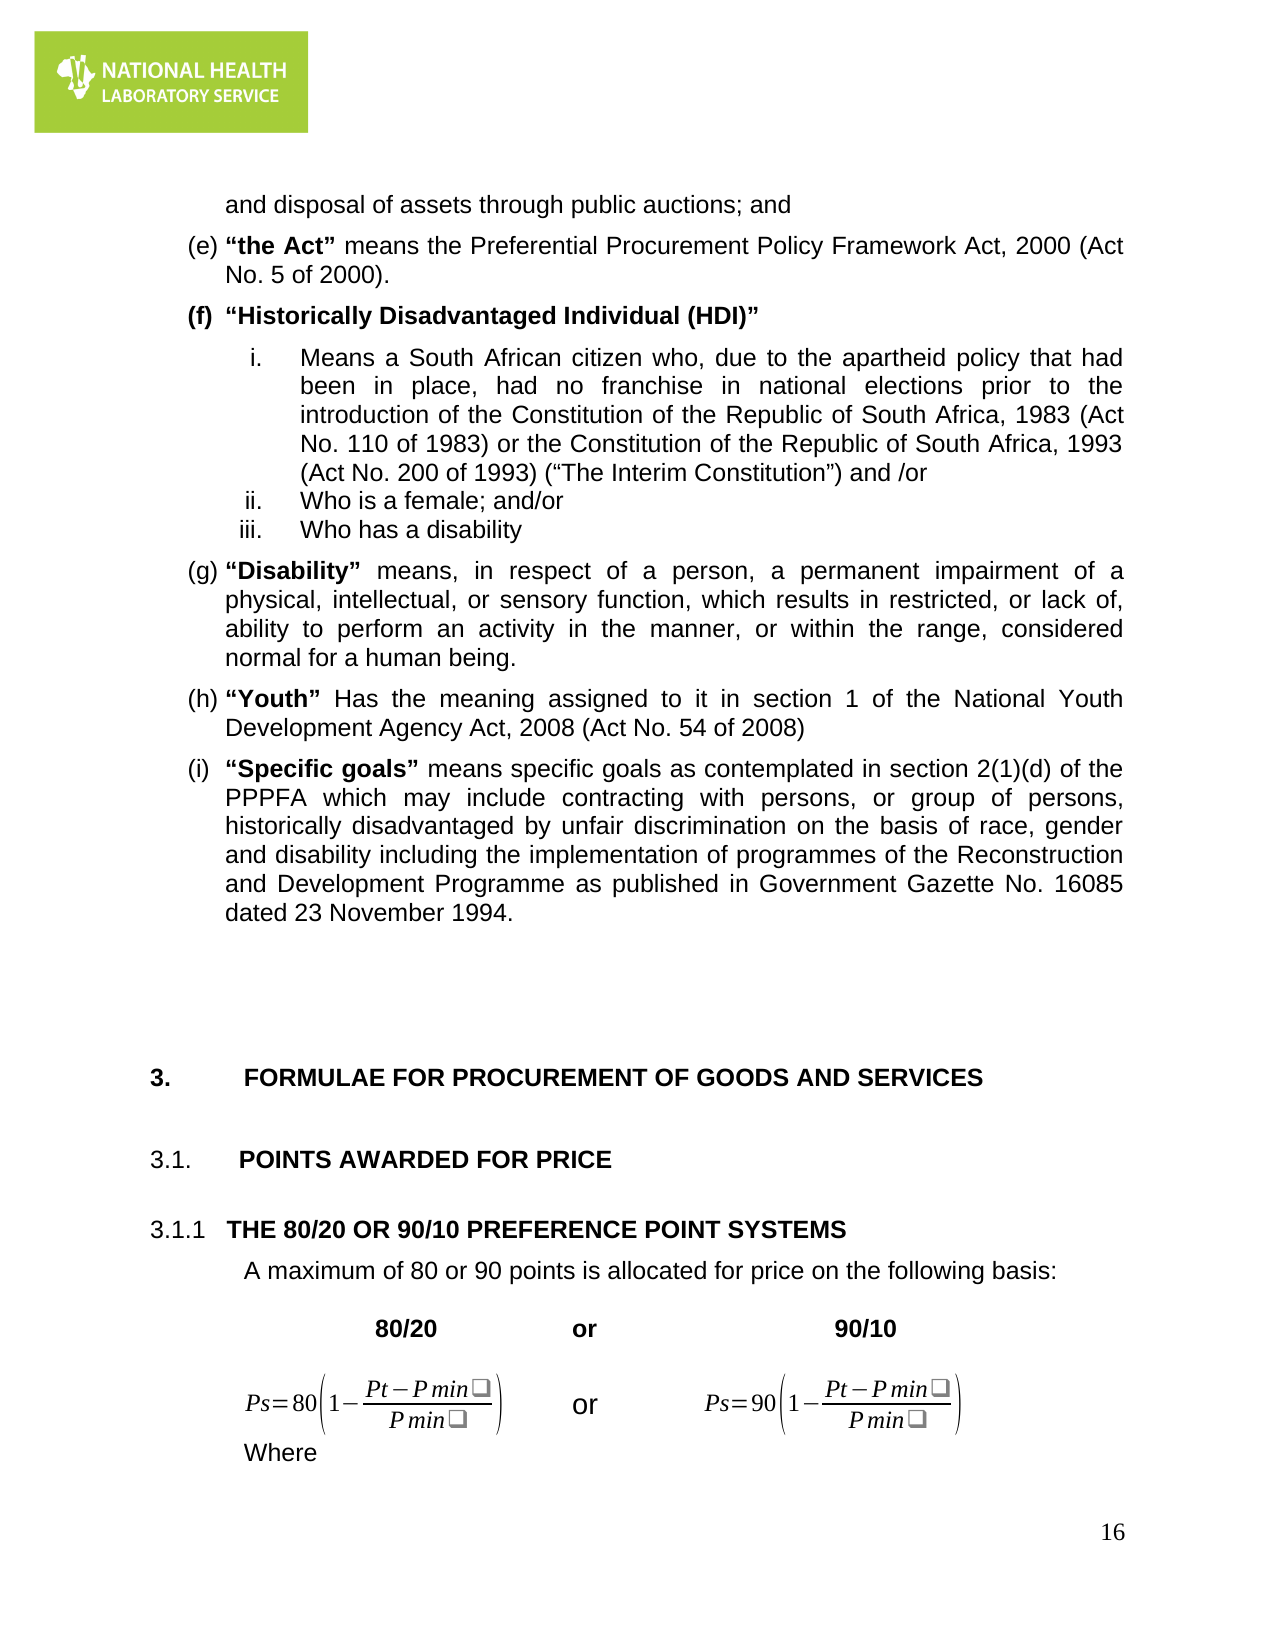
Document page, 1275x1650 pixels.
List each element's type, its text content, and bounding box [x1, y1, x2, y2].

list “Specific goals” means specific goals as contemplated in section 2(1)(d) of the PPPFA which may include contracting with persons, or group of persons, historically disadvantaged by unfair discrimination on the basis of race, gender and disability including the implementation of programmes of the Reconstruction and Development Programme as published in Government Gazette No. 16085 dated 23 November 1994. [187, 754, 1125, 926]
list “Disability” means, in respect of a person, a permanent impairment of a physical, intellectual, or sensory function, which results in restricted, or lack of, ability to perform an activity in the manner, or within the range, considered normal for a human being. [187, 556, 1125, 671]
text or [150, 1371, 1125, 1438]
list “Youth” Has the meaning assigned to it in section 1 of the National Youth Development Agency Act, 2008 (Act No. 54 of 2008) [187, 684, 1125, 741]
text A maximum of 80 or 90 points is allocated for price on the following basis: [150, 1256, 1125, 1285]
list POINTS AWARDED FOR PRICE [150, 1145, 1125, 1174]
list “Historically Disadvantaged Individual (HDI)” [187, 301, 1125, 330]
list FORMULAE FOR PROCUREMENT OF GOODS AND SERVICES [150, 1062, 1125, 1091]
list Means a South African citizen who, due to the apartheid policy that had been in place, had no franchise in national elections prior to the introduction of the Constitution of the Republic of South Africa, 1983 (Act No. 110 of 1983) or the Constitution of the Republic of South Africa, 1993 (Act No. 200 of 1993) (“The Interim Constitution”) and /or [262, 342, 1125, 486]
text 80/20 or 90/10 [150, 1314, 1125, 1342]
picture [34, 31, 309, 133]
list Who is a female; and/or [262, 486, 1125, 515]
text 3.1.1 THE 80/20 OR 90/10 PREFERENCE POINT SYSTEMS [150, 1215, 1125, 1244]
list Who has a disability [262, 515, 1125, 544]
text Where [150, 1438, 1125, 1467]
list “the Act” means the Preferential Procurement Policy Framework Act, 2000 (Act No. 5 of 2000). [187, 231, 1125, 289]
